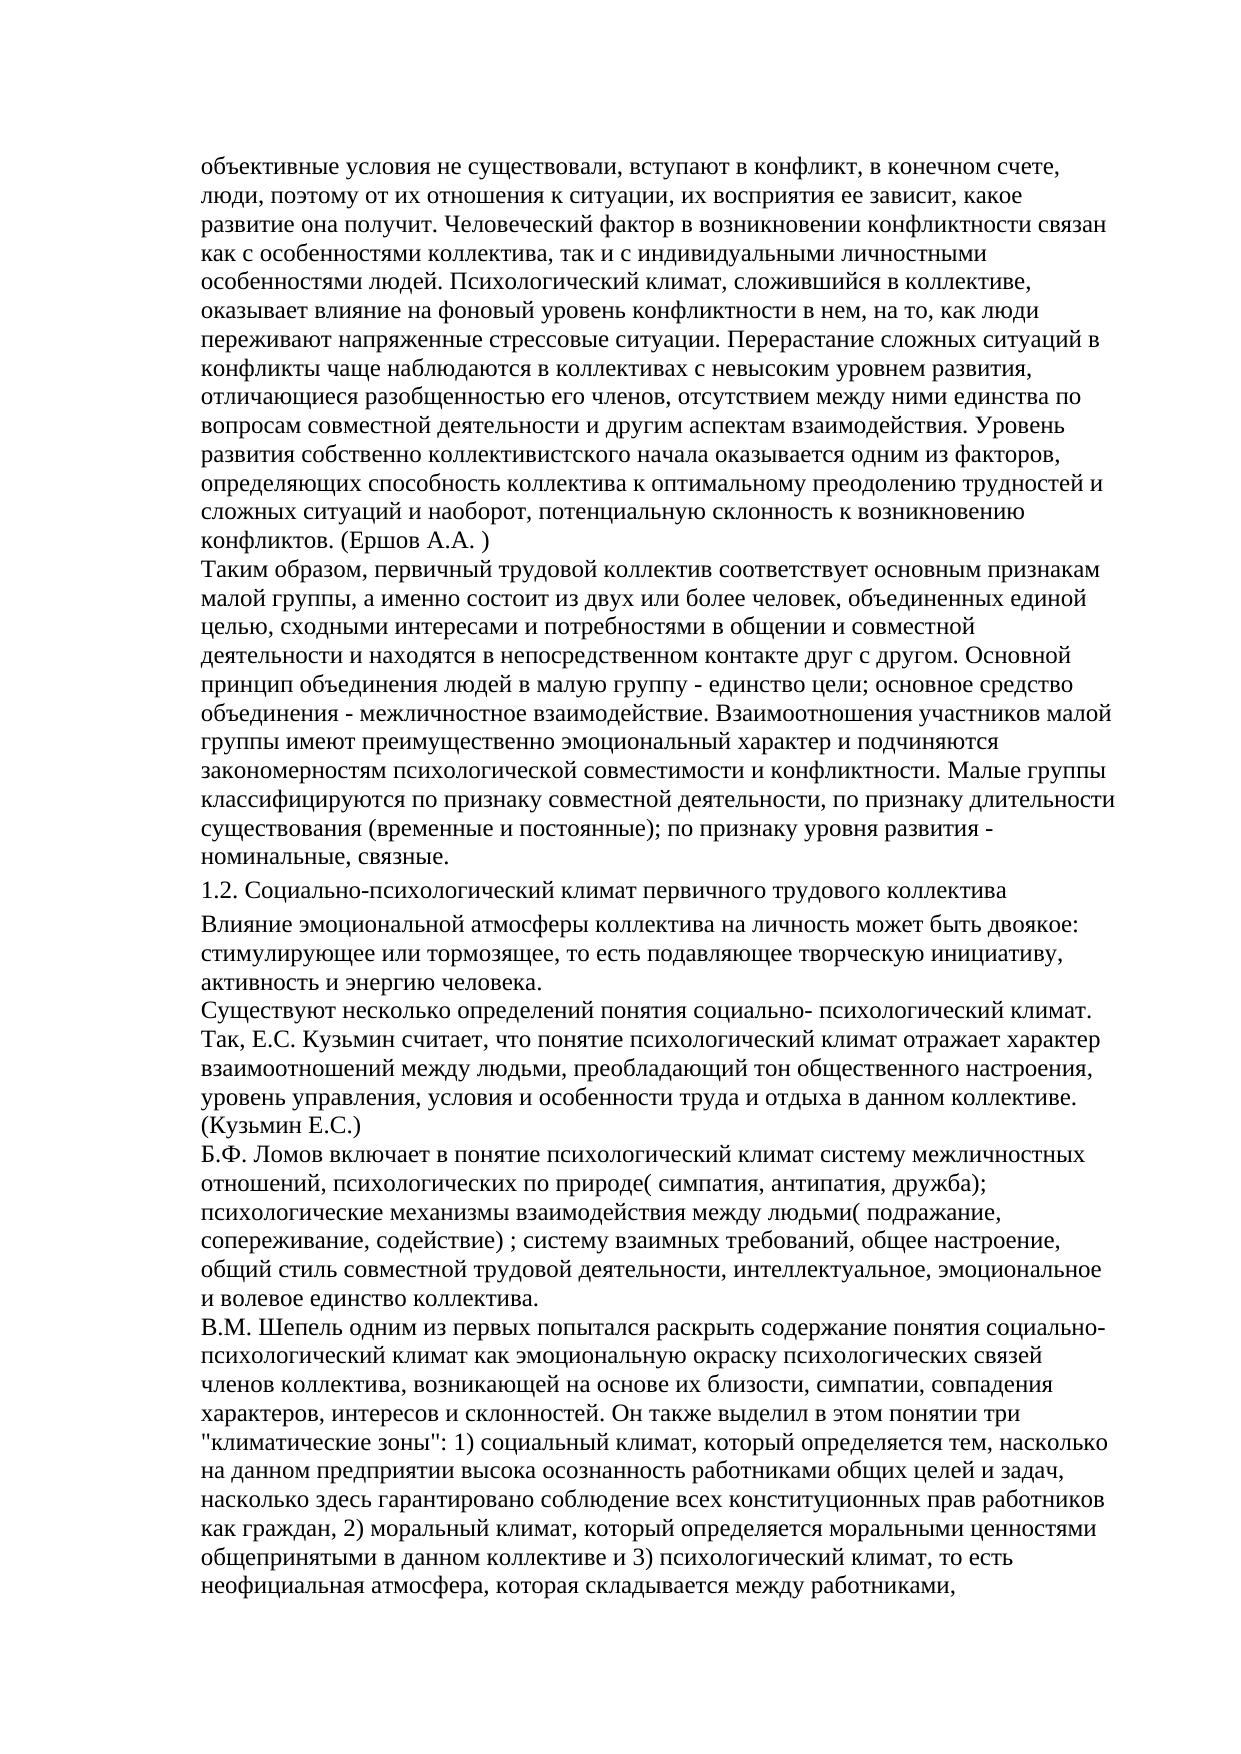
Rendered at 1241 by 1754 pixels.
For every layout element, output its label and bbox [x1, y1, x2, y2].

table_cell [173, 118, 1147, 1627]
